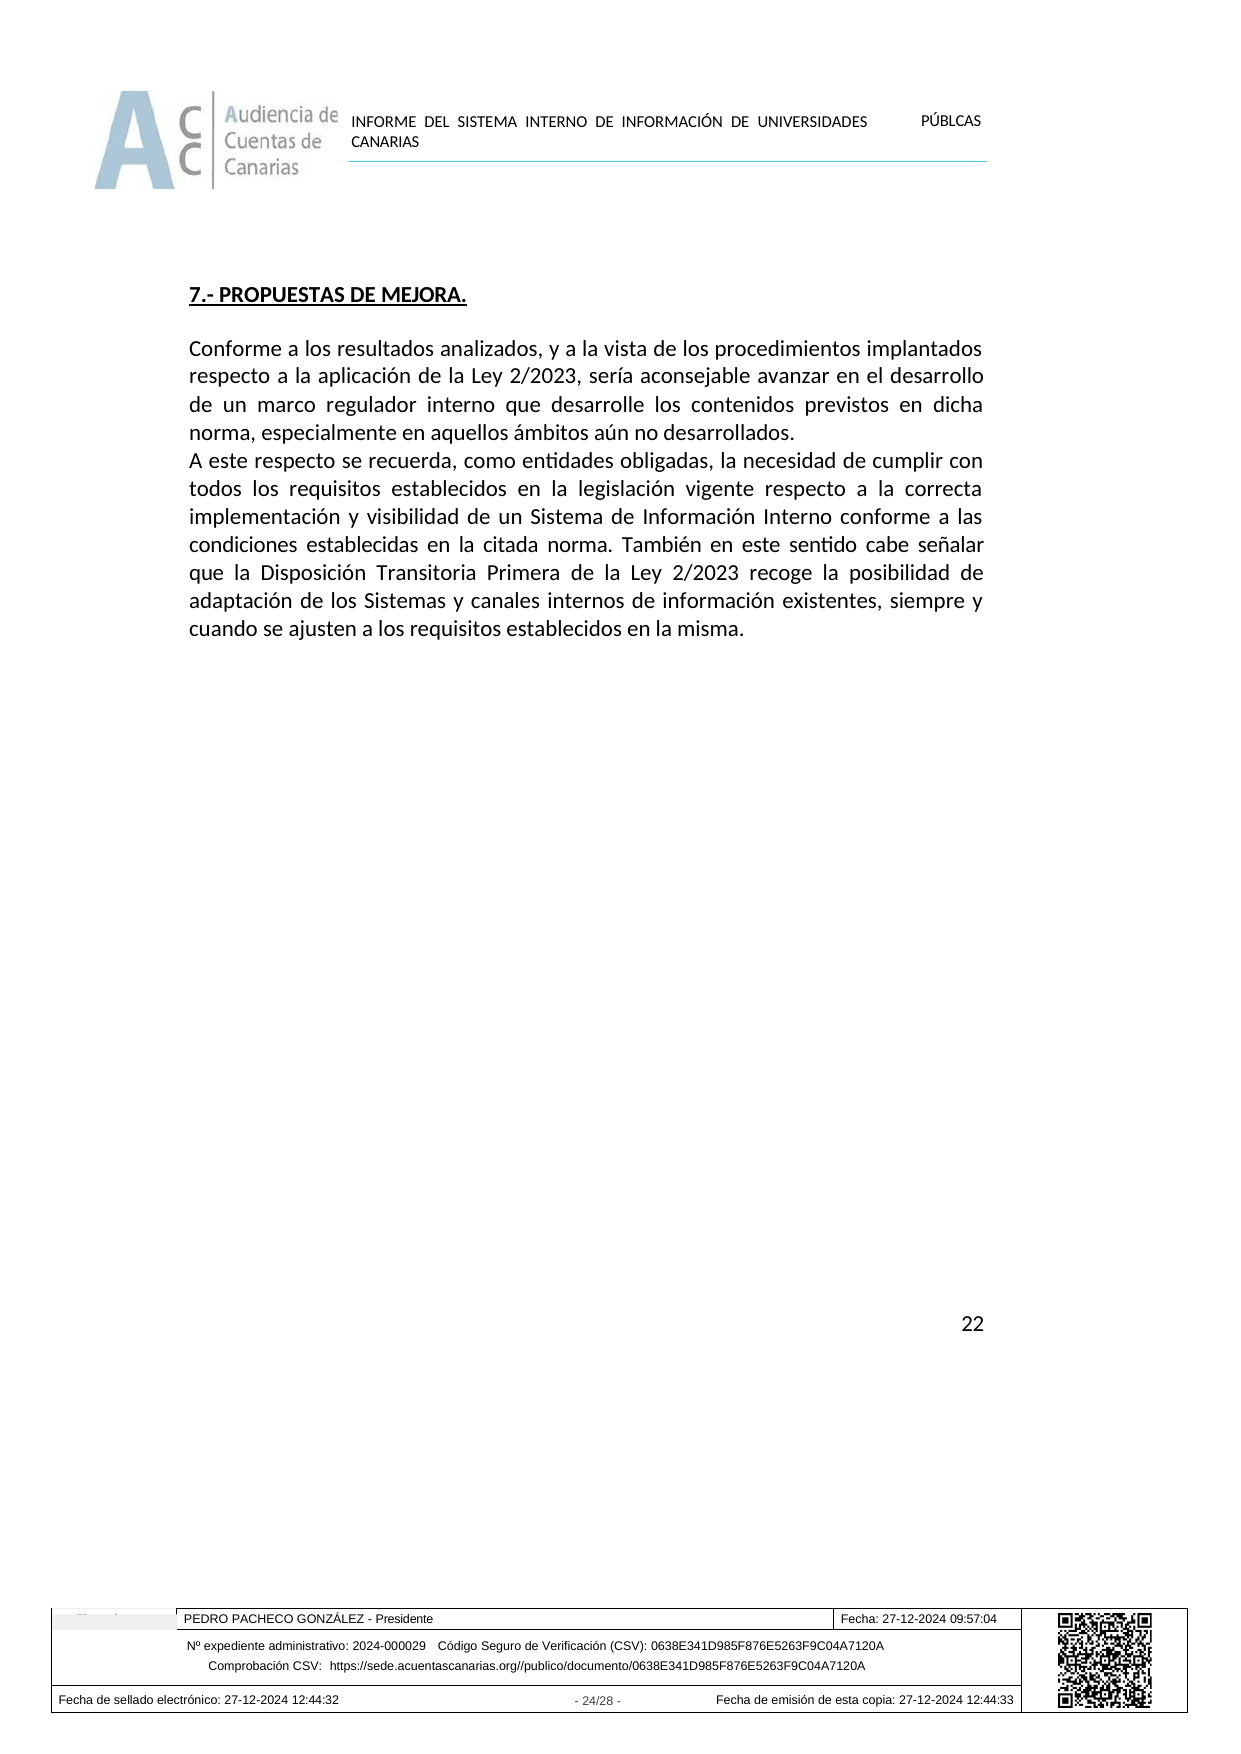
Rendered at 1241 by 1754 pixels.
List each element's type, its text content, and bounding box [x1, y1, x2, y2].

text A este respecto se recuerda, como entidades obligadas, la necesidad de cumplir con todos los requisitos establecidos en la legislación vigente respecto a la correcta implementación y visibilidad de un Sistema de Información Interno conforme a las condiciones establecidas en la citada norma. También en este sentido cabe señalar que la Disposición Transitoria Primera de la Ley 2/2023 recoge la posibilidad de adaptación de los Sistemas y canales internos de información existentes, siempre y cuando se ajusten a los requisitos establecidos en la misma. [189, 446, 984, 642]
picture [1058, 1613, 1152, 1708]
text 22 [44, 1309, 984, 1338]
picture [94, 91, 338, 189]
subtitle 7.- PROPUESTAS DE MEJORA. [189, 280, 1196, 308]
text Conforme a los resultados analizados, y a la vista de los procedimientos implantados respecto a la aplicación de la Ley 2/2023, sería aconsejable avanzar en el desarrollo de un marco regulador interno que desarrolle los contenidos previstos en dicha norma, especialmente en aquellos ámbitos aún no desarrollados. [189, 334, 984, 446]
